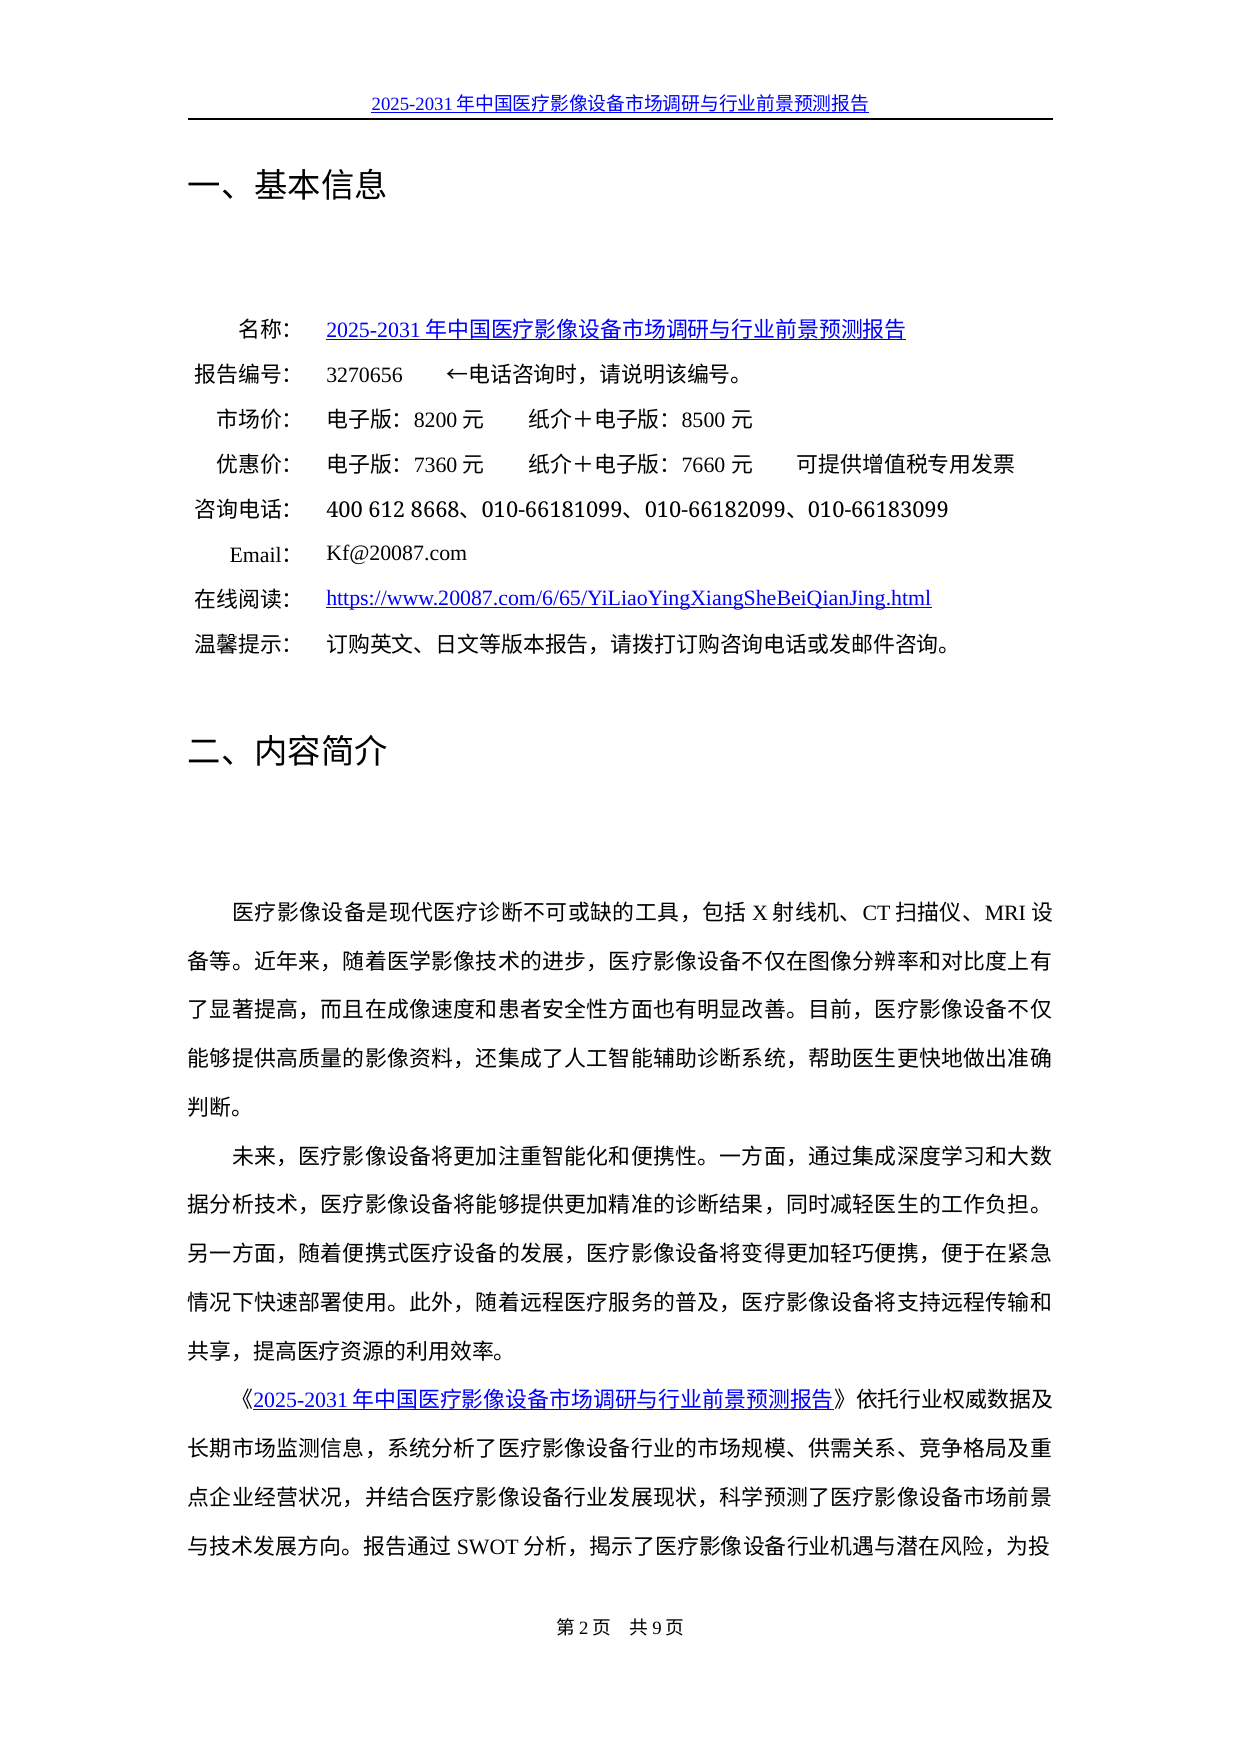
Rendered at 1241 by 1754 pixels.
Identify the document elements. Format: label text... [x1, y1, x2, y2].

table_cell 3270656 ←电话咨询时，请说明该编号。 [315, 357, 1073, 402]
table_cell 咨询电话： [167, 492, 315, 537]
table_cell 市场价： [167, 402, 315, 447]
table_cell 在线阅读： [167, 582, 315, 627]
table_cell 电子版：7360 元 纸介＋电子版：7660 元 可提供增值税专用发票 [315, 447, 1073, 492]
table_cell 订购英文、日文等版本报告，请拨打订购咨询电话或发邮件咨询。 [315, 627, 1073, 672]
table_cell 400 612 8668、010-66181099、010-66182099、010-66183099 [315, 492, 1073, 537]
table_cell 优惠价： [167, 447, 315, 492]
table_header 2025-2031年中国医疗影像设备市场调研与行业前景预测报告 [315, 312, 1073, 357]
table_cell [315, 582, 1073, 627]
table_header 名称： [167, 312, 315, 357]
table_cell 电子版：8200 元 纸介＋电子版：8500 元 [315, 402, 1073, 447]
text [187, 894, 1053, 1561]
title 一、基本信息 [187, 150, 1053, 215]
table_cell Kf@20087.com [315, 537, 1073, 582]
title 二、内容简介 [187, 717, 1053, 782]
table_cell Email： [167, 537, 315, 582]
table_cell 报告编号： [167, 357, 315, 402]
table_cell 温馨提示： [167, 627, 315, 672]
